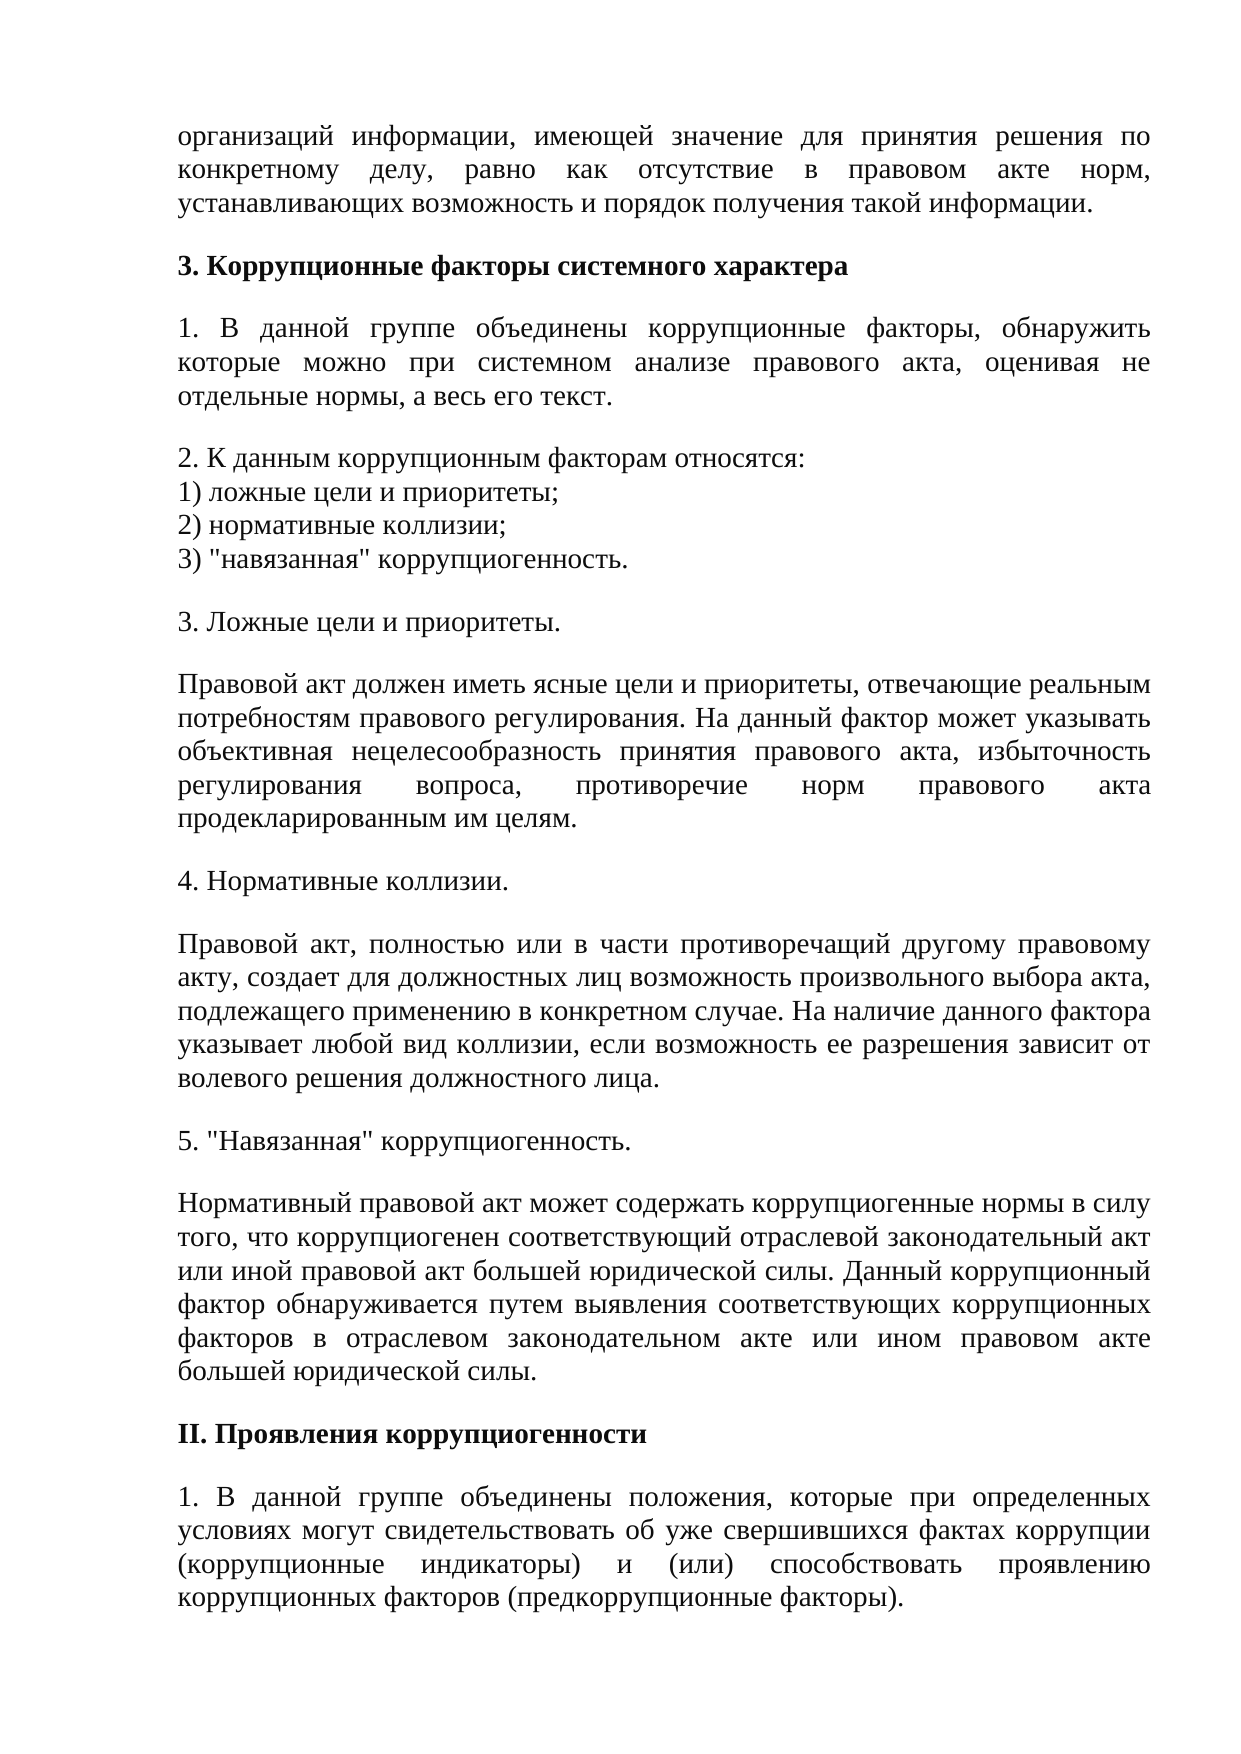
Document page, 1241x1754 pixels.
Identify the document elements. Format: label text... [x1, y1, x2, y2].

text 1. В данной группе объединены положения, которые при определенных условиях могут свидетельствовать об уже свершившихся фактах коррупции (коррупционные индикаторы) и (или) способствовать проявлению коррупционных факторов (предкоррупционные факторы). [177, 1479, 1152, 1613]
text Правовой акт, полностью или в части противоречащий другому правовому акту, создает для должностных лиц возможность произвольного выбора акта, подлежащего применению в конкретном случае. На наличие данного фактора указывает любой вид коллизии, если возможность ее разрешения зависит от волевого решения должностного лица. [177, 926, 1152, 1094]
text 1. В данной группе объединены коррупционные факторы, обнаружить которые можно при системном анализе правового акта, оценивая не отдельные нормы, а весь его текст. [177, 311, 1152, 411]
text 1) ложные цели и приоритеты; [177, 474, 1152, 507]
text II. Проявления коррупциогенности [177, 1416, 1152, 1449]
text 3. Ложные цели и приоритеты. [177, 604, 1152, 637]
text 3) "навязанная" коррупциогенность. [177, 541, 1152, 574]
text 4. Нормативные коллизии. [177, 863, 1152, 897]
text 3. Коррупционные факторы системного характера [177, 248, 1152, 281]
text 2) нормативные коллизии; [177, 507, 1152, 541]
text 2. К данным коррупционным факторам относятся: [177, 440, 1152, 474]
text Нормативный правовой акт может содержать коррупциогенные нормы в силу того, что коррупциогенен соответствующий отраслевой законодательный акт или иной правовой акт большей юридической силы. Данный коррупционный фактор обнаруживается путем выявления соответствующих коррупционных факторов в отраслевом законодательном акте или ином правовом акте большей юридической силы. [177, 1186, 1152, 1387]
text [177, 118, 1152, 219]
text 5. "Навязанная" коррупциогенность. [177, 1123, 1152, 1156]
text Правовой акт должен иметь ясные цели и приоритеты, отвечающие реальным потребностям правового регулирования. На данный фактор может указывать объективная нецелесообразность принятия правового акта, избыточность регулирования вопроса, противоречие норм правового акта продекларированным им целям. [177, 666, 1152, 834]
